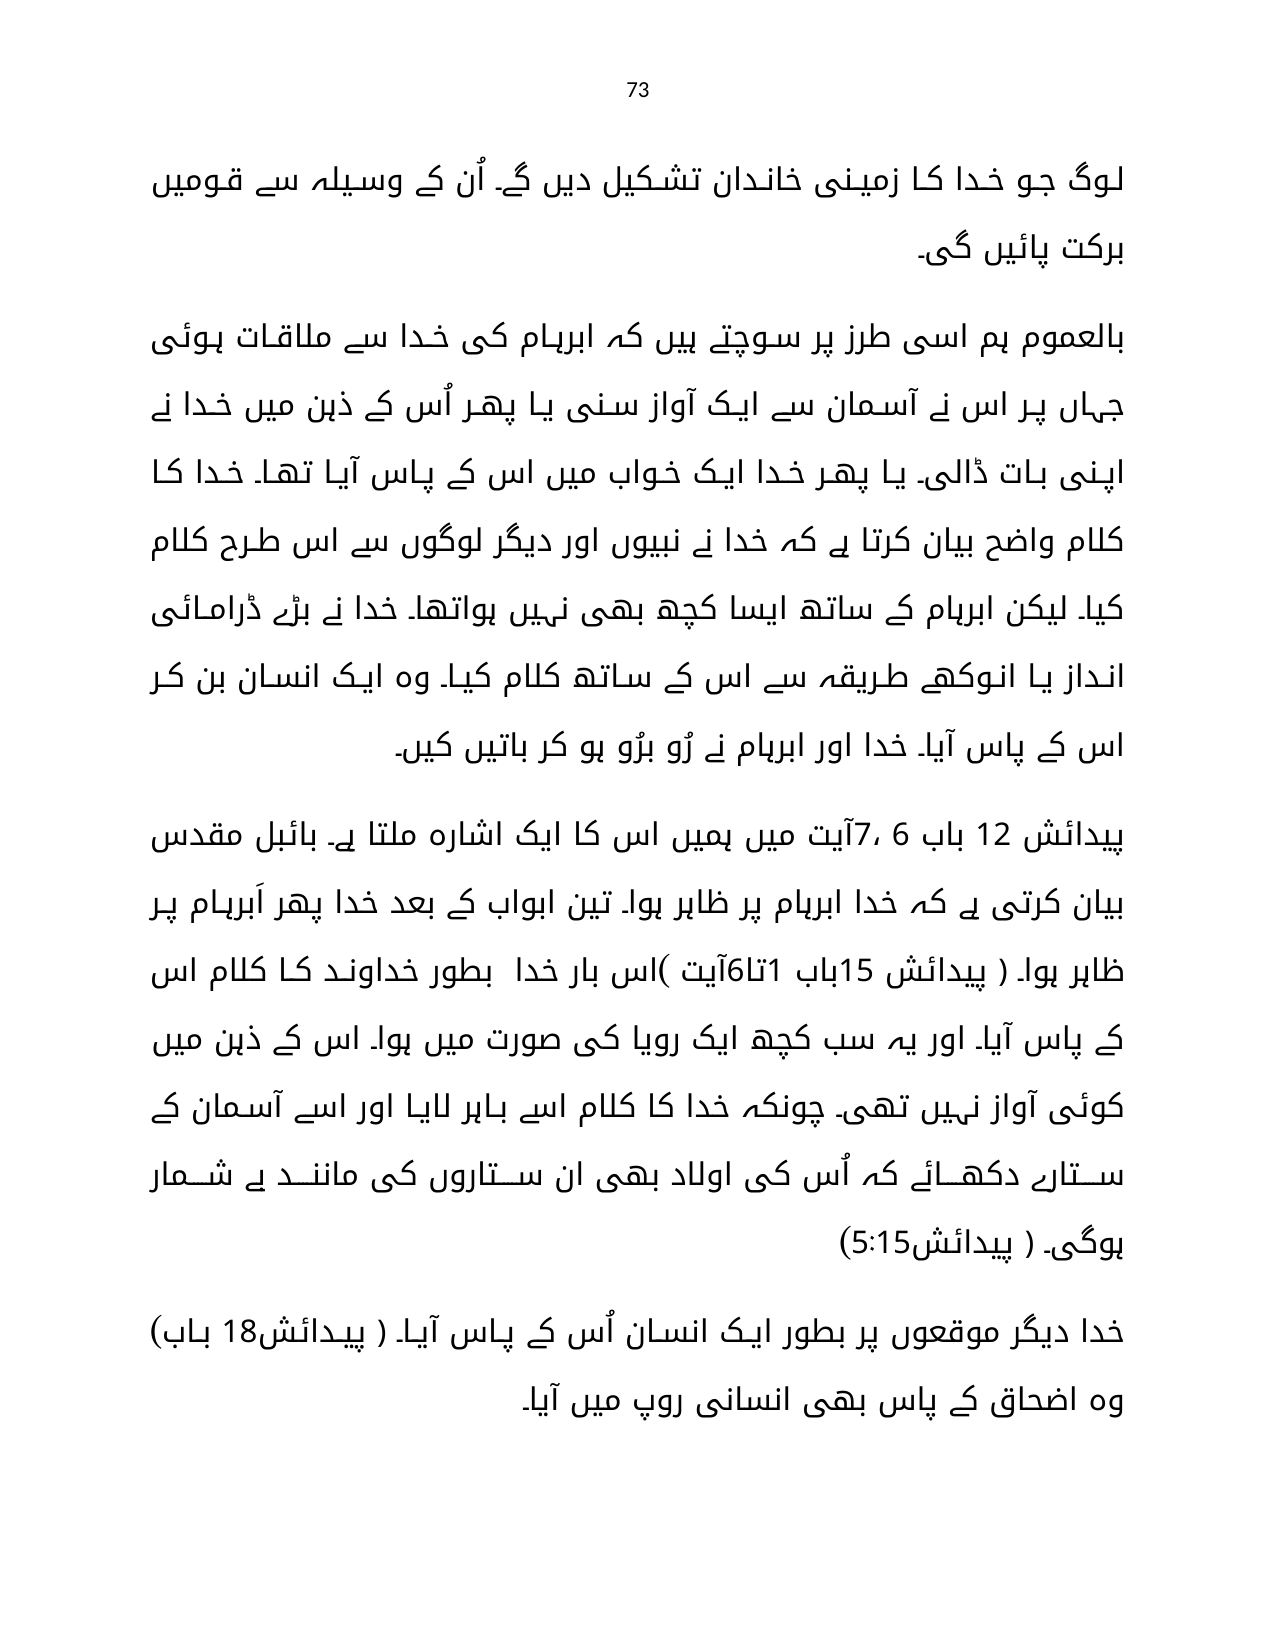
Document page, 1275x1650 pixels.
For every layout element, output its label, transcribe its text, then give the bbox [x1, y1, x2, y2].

text خدا دیگر موقعوں پر بطور ایک انسان اُس کے پاس آیا۔ ( پیدائش18 باب) وہ اضحاق کے پاس بھی انسانی روپ میں آیا۔ [150, 1302, 1125, 1430]
text بالعموم ہم اسی طرز پر سوچتے ہیں کہ ابرہام کی خدا سے ملاقات ہوئی جہاں پر اس نے آسمان سے ایک آواز سنی یا پھر اُس کے ذہن میں خدا نے اپنی بات ڈالی۔ یا پھر خدا ایک خواب میں اس کے پاس آیا تھا۔ خدا کا کلام واضح بیان کرتا ہے کہ خدا نے نبیوں اور دیگر لوگوں سے اس طرح کلام کیا۔ لیکن ابرہام کے ساتھ ایسا کچھ بھی نہیں ہواتھا۔ خدا نے بڑے ڈرامائی انداز یا انوکھے طریقہ سے اس کے ساتھ کلام کیا۔ وہ ایک انسان بن کر اس کے پاس آیا۔ خدا اور ابرہام نے رُو برُو ہو کر باتیں کیں۔ [150, 307, 1125, 775]
text پیدائش 12 باب 6 ،7آیت میں ہمیں اس کا ایک اشارہ ملتا ہے۔ بائبل مقدس بیان کرتی ہے کہ خدا ابرہام پر ظاہر ہوا۔ تین ابواب کے بعد خدا پھر اَبرہام پر ظاہر ہوا۔ ( پیدائش 15باب 1تا6آیت )اس بار خدا بطور خداوند کا کلام اس کے پاس آیا۔ اور یہ سب کچھ ایک رویا کی صورت میں ہوا۔ اس کے ذہن میں کوئی آواز نہیں تھی۔ چونکہ خدا کا کلام اسے باہر لایا اور اسے آسمان کے ستارے دکھائے کہ اُس کی اولاد بھی ان ستاروں کی مانند بے شمار ہوگی۔ ( پیدائش5:15) [150, 805, 1125, 1273]
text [150, 150, 1125, 277]
